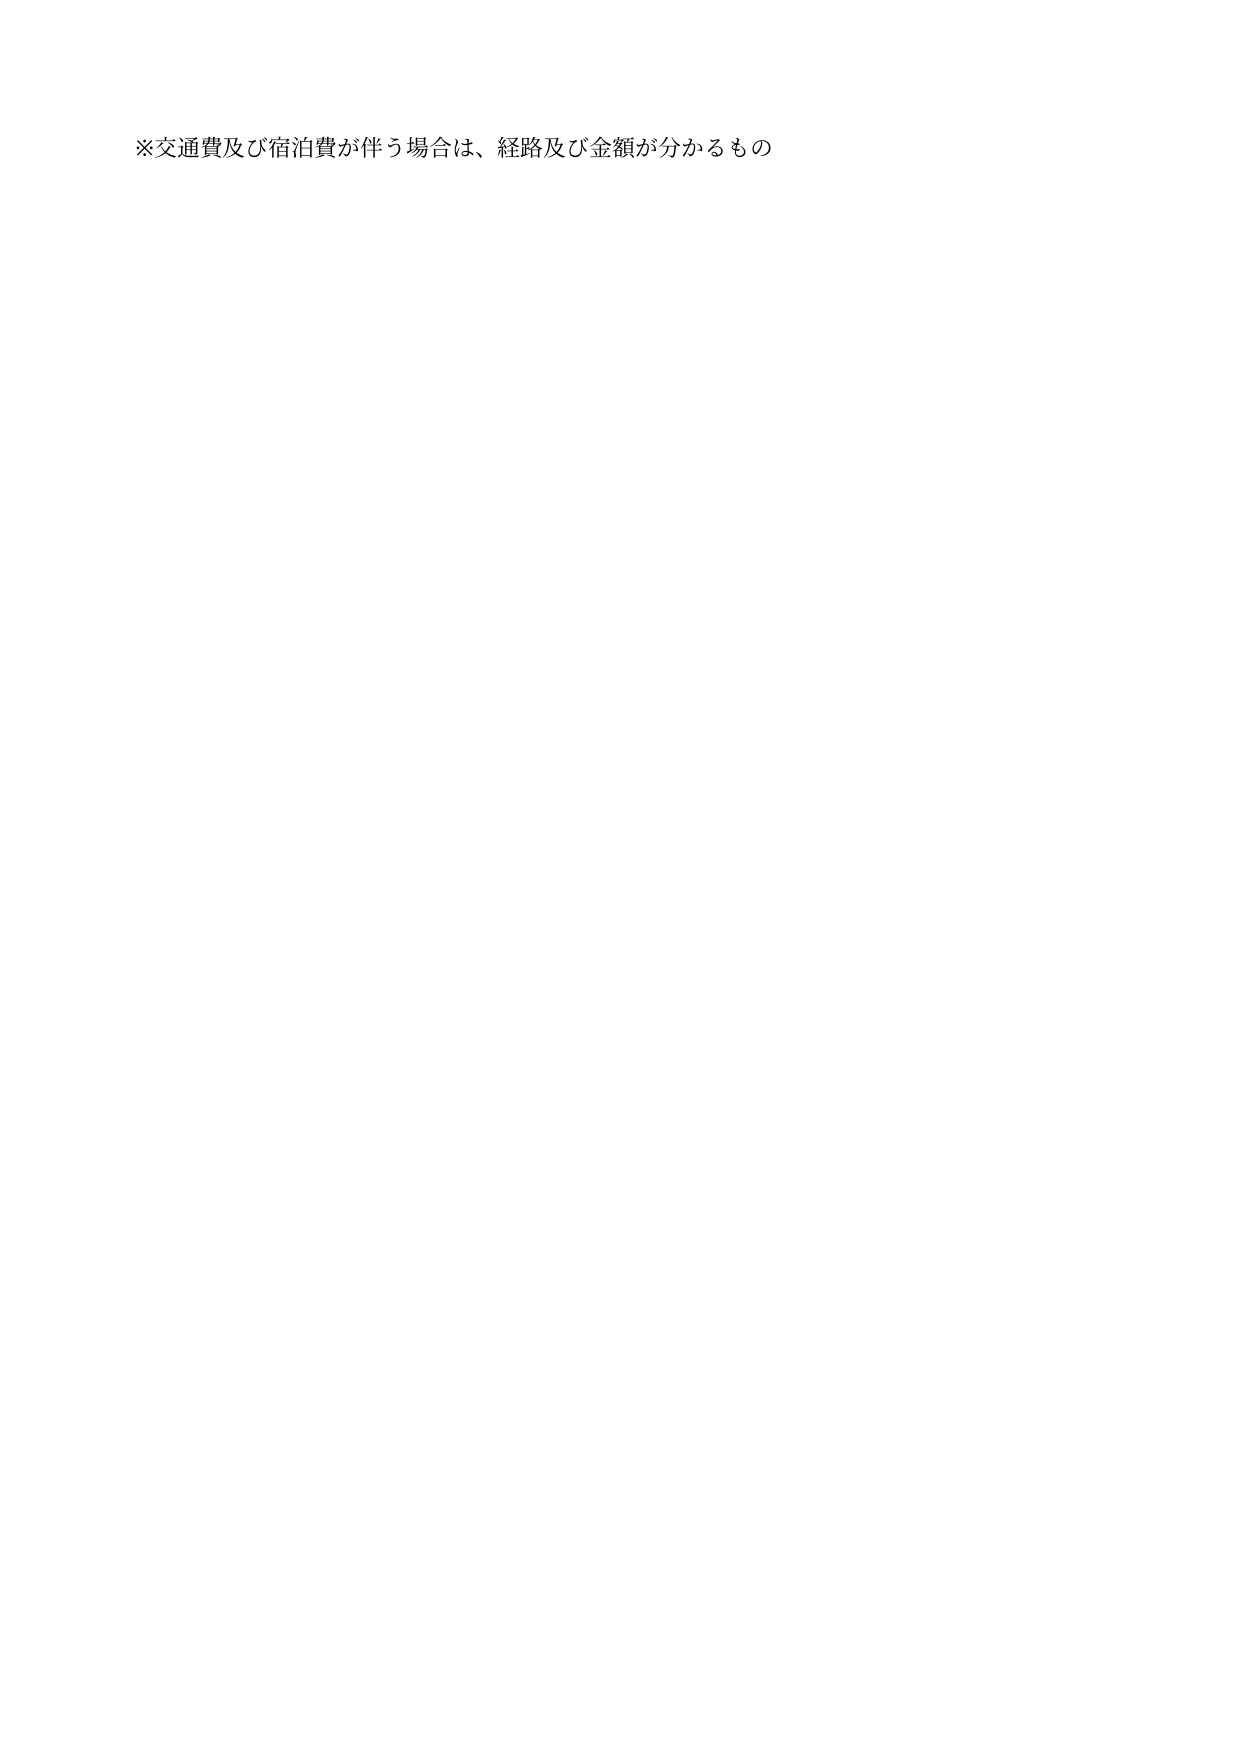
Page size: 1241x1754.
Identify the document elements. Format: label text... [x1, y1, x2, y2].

text ※交通費及び宿泊費が伴う場合は、経路及び金額が分かるもの [112, 129, 1128, 163]
